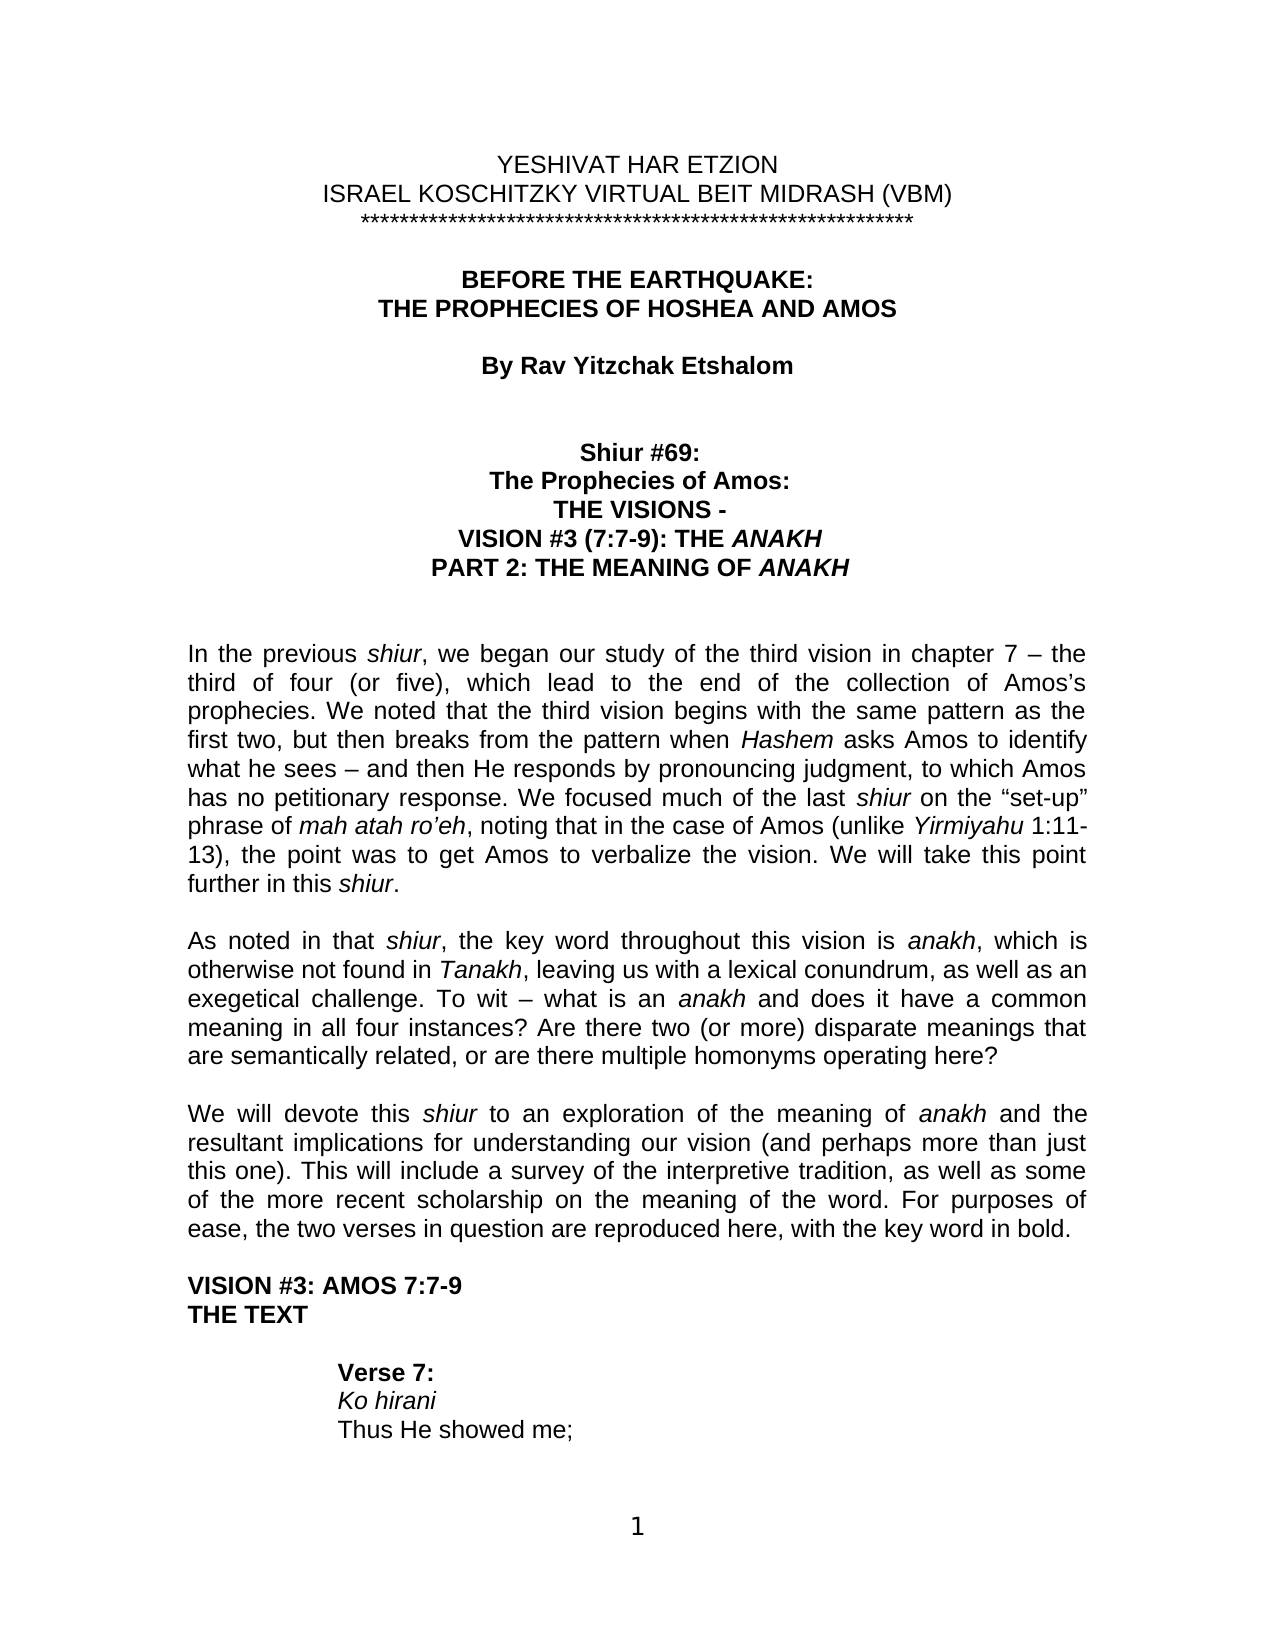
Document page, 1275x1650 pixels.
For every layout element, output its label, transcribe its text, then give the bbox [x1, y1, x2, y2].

text YESHIVAT HAR ETZION [187, 150, 1088, 179]
text THE TEXT [187, 1300, 1088, 1329]
text THE VISIONS - [187, 495, 1093, 524]
text We will devote this shiur to an exploration of the meaning of anakh and the resultant implications for understanding our vision (and perhaps more than just this one). This will include a survey of the interpretive tradition, as well as some of the more recent scholarship on the meaning of the word. For purposes of ease, the two verses in question are reproduced here, with the key word in bold. [187, 1099, 1088, 1242]
text VISION #3 (7:7-9): THE ANAKH [187, 524, 1093, 552]
text Ko hirani [337, 1386, 1088, 1415]
text Verse 7: [337, 1357, 1088, 1386]
text Thus He showed me; [337, 1415, 1088, 1444]
text THE PROPHECIES OF HOSHEA AND AMOS [187, 294, 1088, 322]
text BEFORE THE EARTHQUAKE: [187, 265, 1088, 294]
text In the previous shiur, we began our study of the third vision in chapter 7 – the third of four (or five), which lead to the end of the collection of Amos’s prophecies. We noted that the third vision begins with the same pattern as the first two, but then breaks from the pattern when Hashem asks Amos to identify what he sees – and then He responds by pronouncing judgment, to which Amos has no petitionary response. We focused much of the last shiur on the “set-up” phrase of mah atah ro’eh, noting that in the case of Amos (unlike Yirmiyahu 1:11-13), the point was to get Amos to verbalize the vision. We will take this point further in this shiur. [187, 639, 1088, 897]
text ********************************************************* [187, 207, 1088, 236]
text Shiur #69: [187, 437, 1093, 466]
text ISRAEL KOSCHITZKY VIRTUAL BEIT MIDRASH (VBM) [187, 179, 1088, 207]
text PART 2: THE MEANING OF ANAKH [187, 552, 1093, 581]
text The Prophecies of Amos: [187, 466, 1093, 495]
text VISION #3: AMOS 7:7-9 [187, 1271, 1088, 1300]
text By Rav Yitzchak Etshalom [187, 351, 1088, 380]
text As noted in that shiur, the key word throughout this vision is anakh, which is otherwise not found in Tanakh, leaving us with a lexical conundrum, as well as an exegetical challenge. To wit – what is an anakh and does it have a common meaning in all four instances? Are there two (or more) disparate meanings that are semantically related, or are there multiple homonyms operating here? [187, 926, 1088, 1070]
